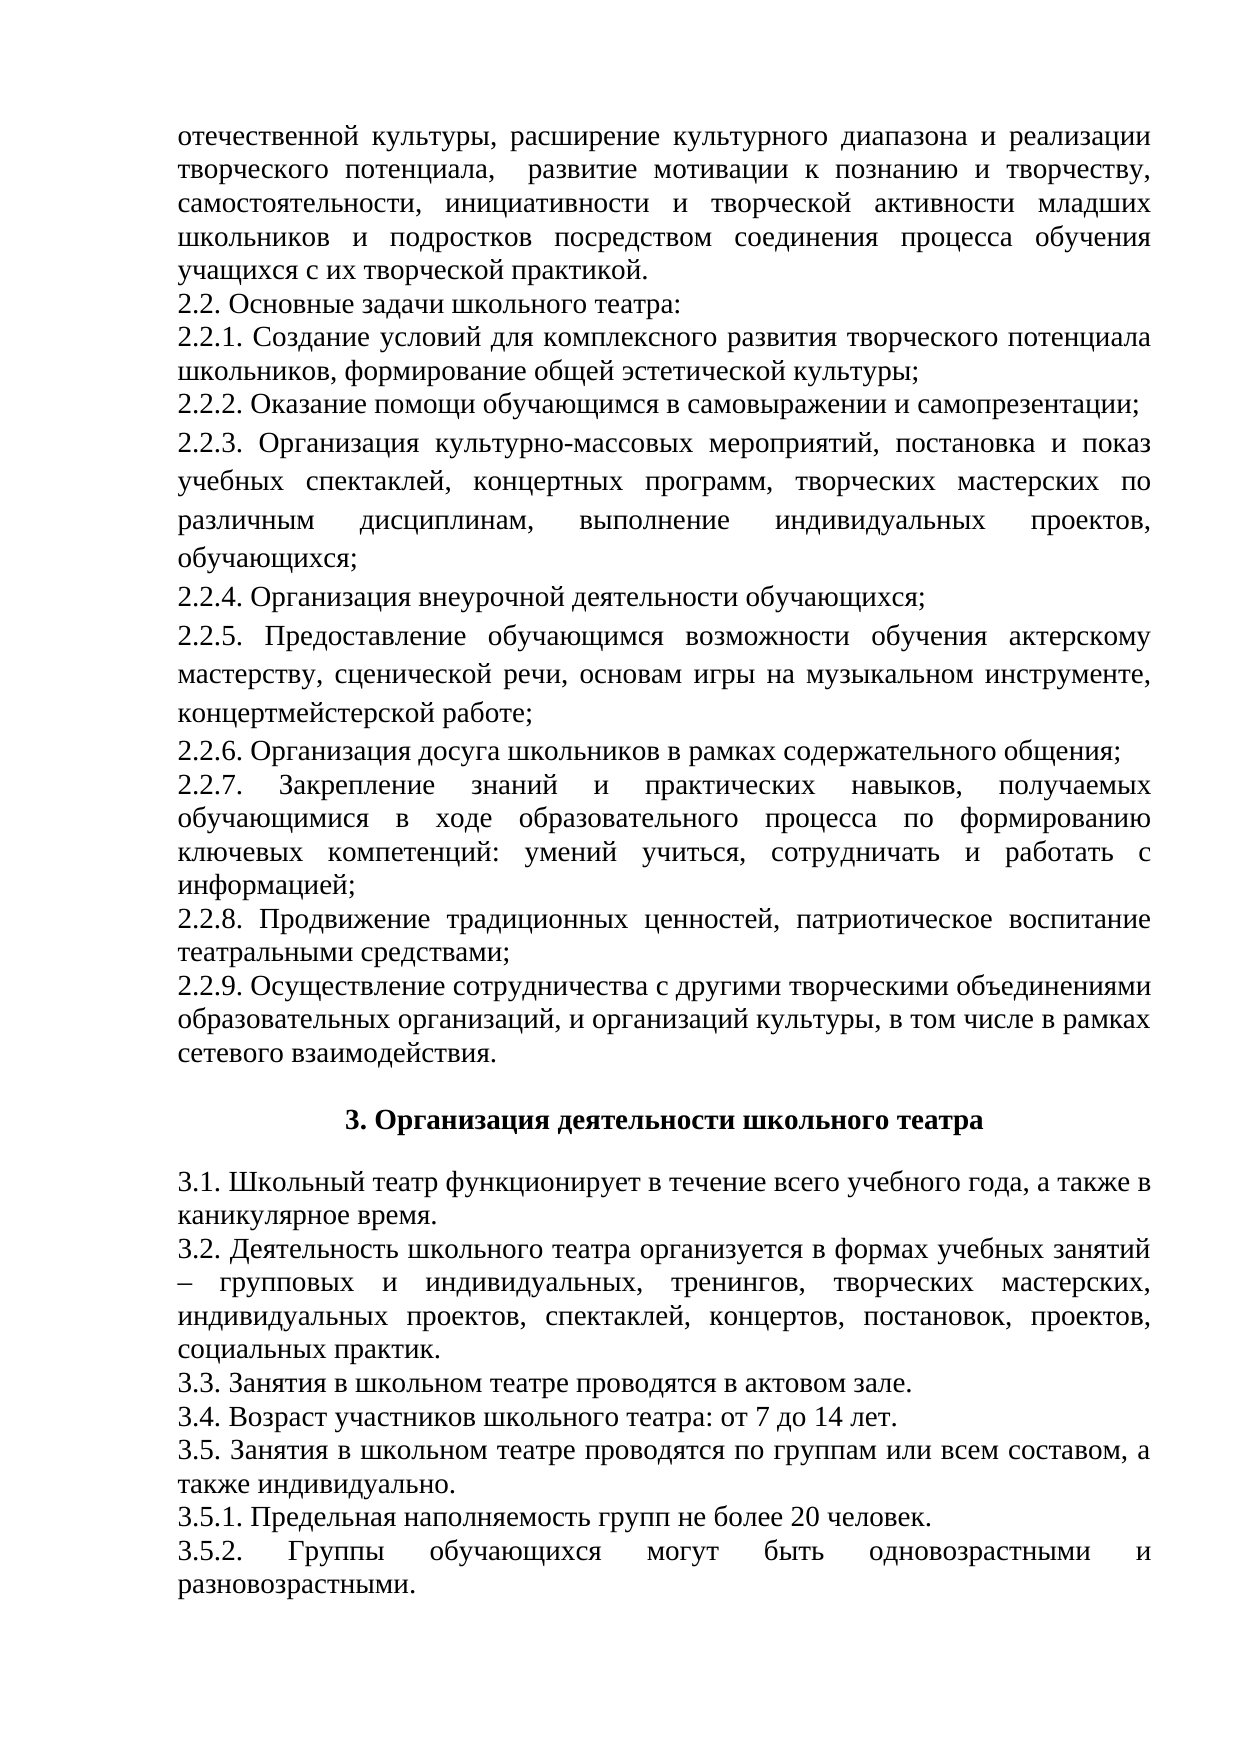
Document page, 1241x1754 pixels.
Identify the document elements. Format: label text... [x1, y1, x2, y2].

text 2.2.9. Осуществление сотрудничества с другими творческими объединениями образовательных организаций, и организаций культуры, в том числе в рамках сетевого взаимодействия. [177, 968, 1152, 1069]
text 3.5.1. Предельная наполняемость групп не более 20 человек. [177, 1499, 1152, 1533]
text 2.2.6. Организация досуга школьников в рамках содержательного общения; [177, 733, 1152, 767]
text 2.2.4. Организация внеурочной деятельности обучающихся; [177, 579, 1152, 613]
text 2.2.5. Предоставление обучающимся возможности обучения актерскому мастерству, сценической речи, основам игры на музыкальном инструменте, концертмейстерской работе; [177, 618, 1152, 728]
text 2.2.2. Оказание помощи обучающимся в самовыражении и самопрезентации; [177, 386, 1152, 420]
text 2.2.3. Организация культурно-массовых мероприятий, постановка и показ учебных спектаклей, концертных программ, творческих мастерских по различным дисциплинам, выполнение индивидуальных проектов, обучающихся; [177, 425, 1152, 574]
text 3.5. Занятия в школьном театре проводятся по группам или всем составом, а также индивидуально. [177, 1432, 1152, 1499]
text 2.2. Основные задачи школьного театра: [177, 286, 1152, 319]
text 3.2. Деятельность школьного театра организуется в формах учебных занятий – групповых и индивидуальных, тренингов, творческих мастерских, индивидуальных проектов, спектаклей, концертов, постановок, проектов, социальных практик. [177, 1231, 1152, 1365]
text 3.5.2. Группы обучающихся могут быть одновозрастными и разновозрастными. [177, 1533, 1152, 1600]
text 2.2.7. Закрепление знаний и практических навыков, получаемых обучающимися в ходе образовательного процесса по формированию ключевых компетенций: умений учиться, сотрудничать и работать с информацией; [177, 767, 1152, 901]
text 2.2.8. Продвижение традиционных ценностей, патриотическое воспитание театральными средствами; [177, 901, 1152, 968]
text 3. Организация деятельности школьного театра [177, 1102, 1152, 1164]
text 3.4. Возраст участников школьного театра: от 7 до 14 лет. [177, 1399, 1152, 1432]
text 2.2.1. Создание условий для комплексного развития творческого потенциала школьников, формирование общей эстетической культуры; [177, 319, 1152, 386]
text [177, 118, 1152, 286]
text 3.1. Школьный театр функционирует в течение всего учебного года, а также в каникулярное время. [177, 1164, 1152, 1231]
text 3.3. Занятия в школьном театре проводятся в актовом зале. [177, 1365, 1152, 1399]
